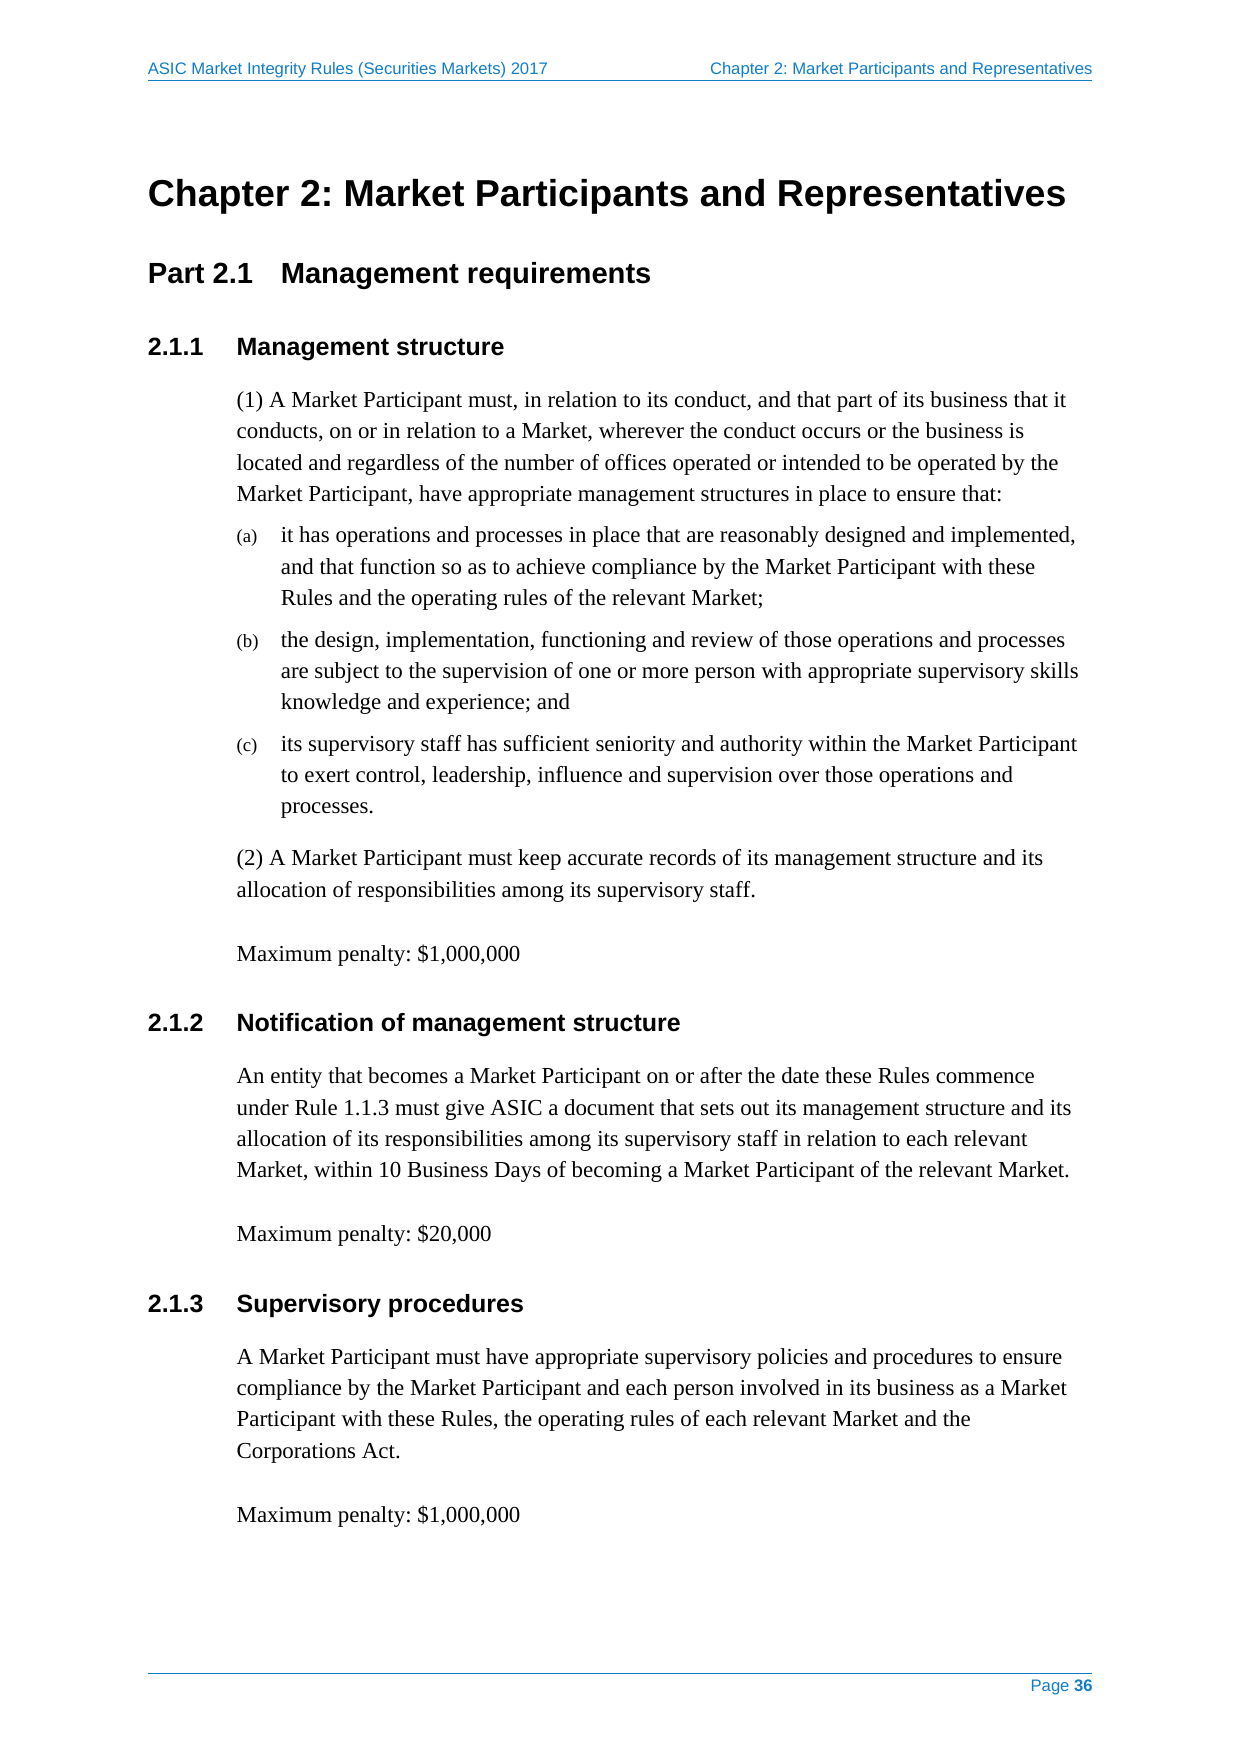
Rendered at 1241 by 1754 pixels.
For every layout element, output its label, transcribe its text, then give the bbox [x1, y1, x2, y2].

text Maximum penalty: $1,000,000 [236, 1501, 1092, 1527]
text An entity that becomes a Market Participant on or after the date these Rules commence under Rule 1.1.3 must give ASIC a document that sets out its management structure and its allocation of its responsibilities among its supervisory staff in relation to each relevant Market, within 10 Business Days of becoming a Market Participant of the relevant Market. [236, 1058, 1092, 1183]
text the design, implementation, functioning and review of those operations and processes are subject to the supervision of one or more person with appropriate supervisory skills knowledge and experience; and [236, 621, 1092, 714]
subtitle Part 2.1 Management requirements [148, 256, 1092, 289]
text (1) A Market Participant must, in relation to its conduct, and that part of its business that it conducts, on or in relation to a Market, wherever the conduct occurs or the business is located and regardless of the number of offices operated or intended to be operated by the Market Participant, have appropriate management structures in place to ensure that: [236, 381, 1092, 506]
subtitle 2.1.1 Management structure [148, 331, 1092, 360]
text (2) A Market Participant must keep accurate records of its management structure and its allocation of responsibilities among its supervisory staff. [236, 839, 1092, 902]
text Maximum penalty: $1,000,000 [236, 939, 1092, 966]
text its supervisory staff has sufficient seniority and authority within the Market Participant to exert control, leadership, influence and supervision over those operations and processes. [236, 725, 1092, 819]
text A Market Participant must have appropriate supervisory policies and procedures to ensure compliance by the Market Participant and each person involved in its business as a Market Participant with these Rules, the operating rules of each relevant Market and the Corporations Act. [236, 1338, 1092, 1463]
text Maximum penalty: $20,000 [236, 1220, 1092, 1246]
subtitle 2.1.2 Notification of management structure [148, 1008, 1092, 1037]
subtitle 2.1.3 Supervisory procedures [148, 1288, 1092, 1317]
list it has operations and processes in place that are reasonably designed and implemented, and that function so as to achieve compliance by the Market Participant with these Rules and the operating rules of the relevant Market; [236, 517, 1092, 610]
